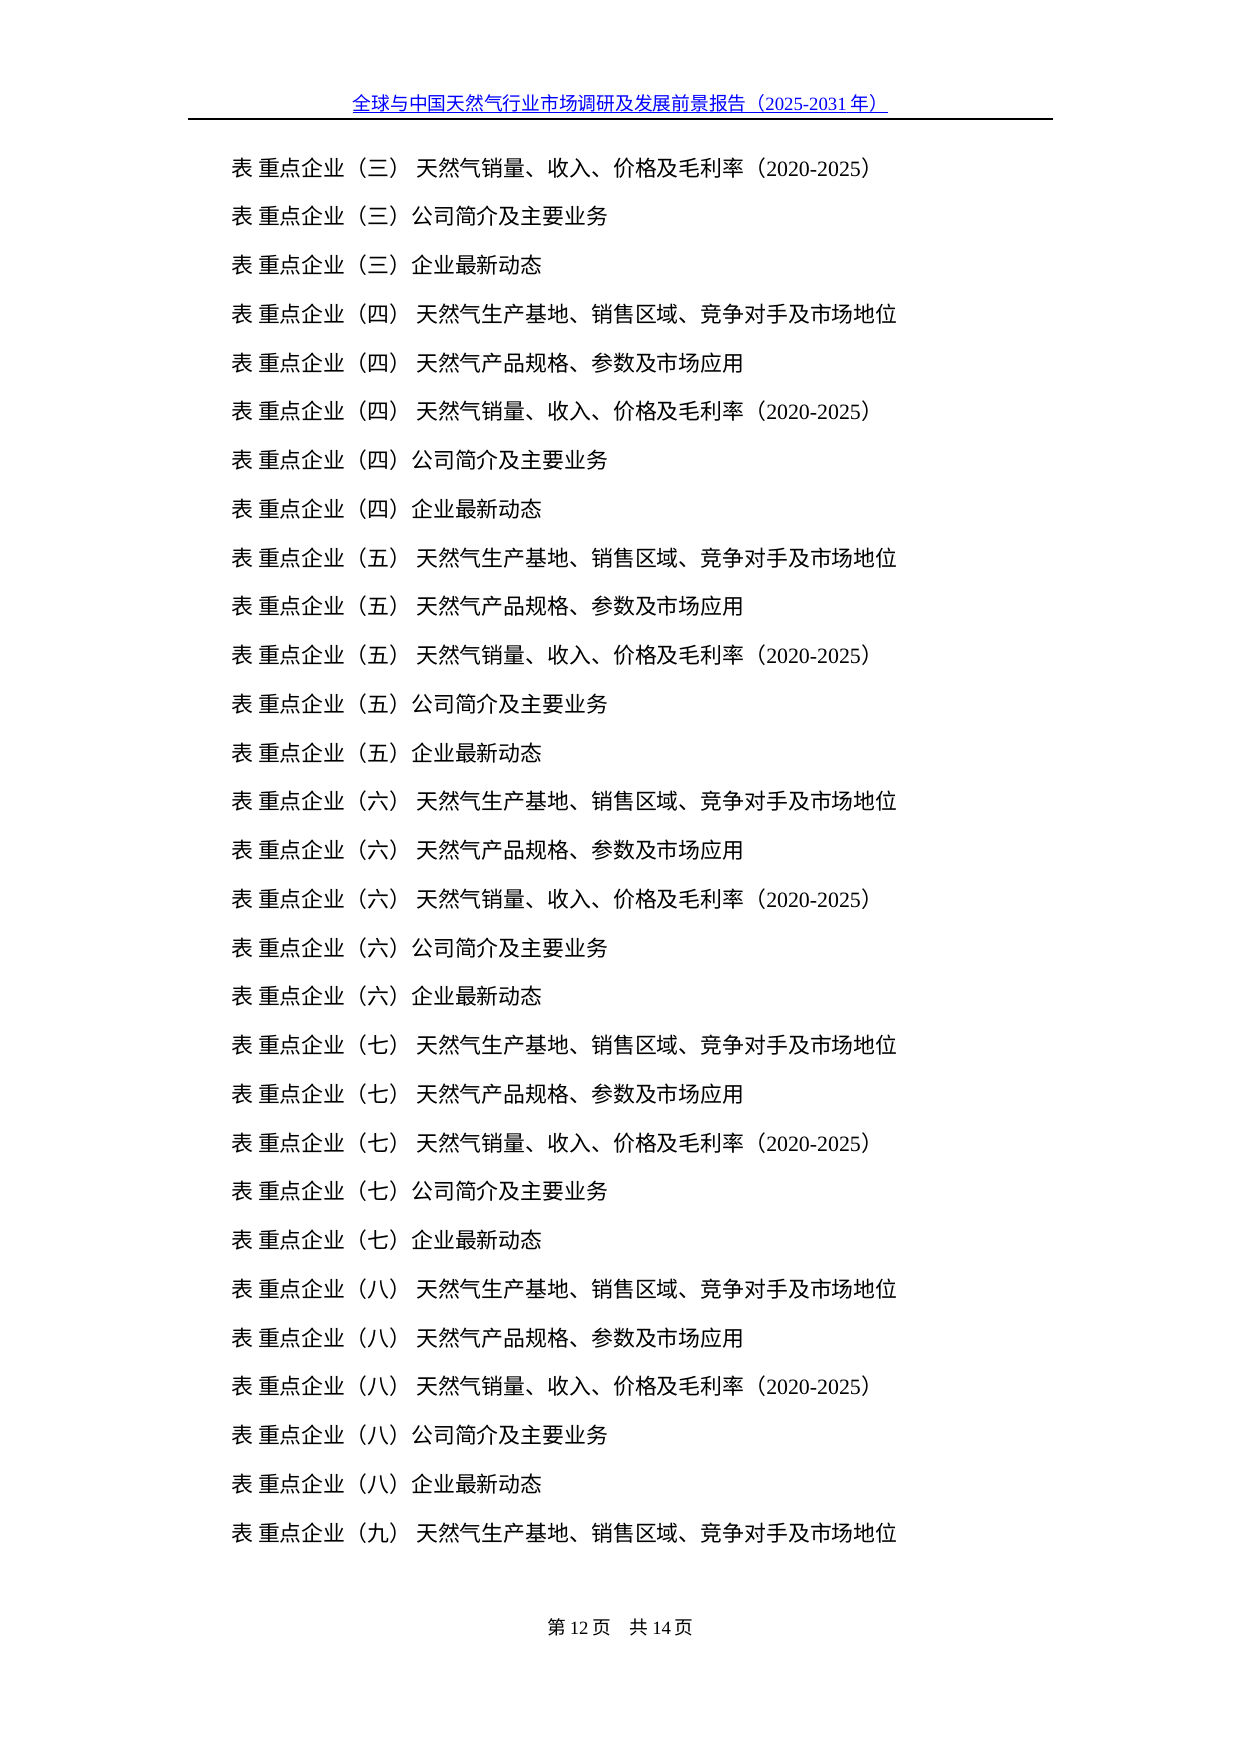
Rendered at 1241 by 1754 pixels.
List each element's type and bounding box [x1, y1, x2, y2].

text [187, 150, 1053, 1548]
